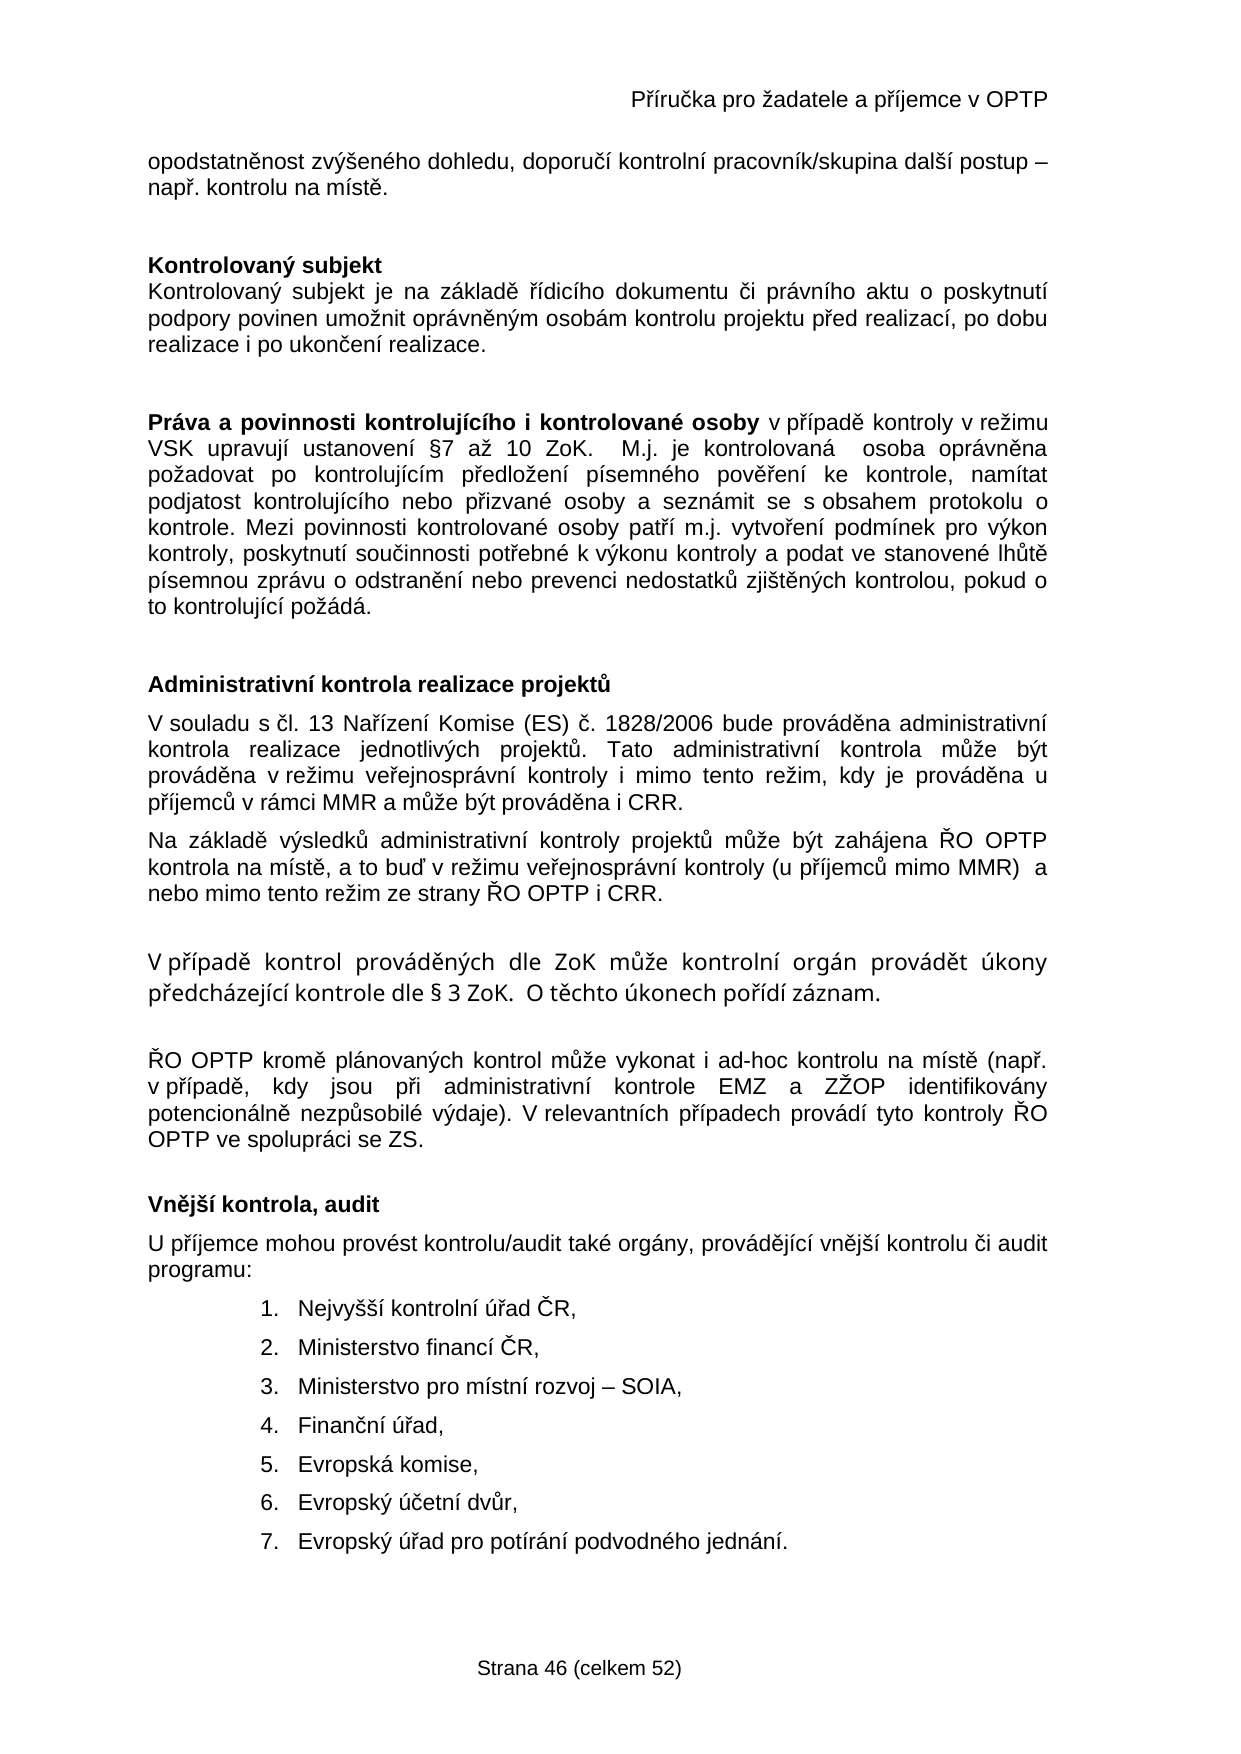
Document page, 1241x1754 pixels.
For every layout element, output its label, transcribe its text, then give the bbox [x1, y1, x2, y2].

list Ministerstvo pro místní rozvoj – SOIA, [260, 1373, 1048, 1399]
list NejvyššíkontrolníúřadČR, [260, 1295, 1048, 1321]
text Práva a povinnosti kontrolujícího i kontrolované osoby v případě kontroly v režimu VSK upravují ustanovení §7 až 10 ZoK. M.j. je kontrolovaná osoba oprávněna požadovat po kontrolujícím předložení písemného pověření ke kontrole, namítat podjatost kontrolujícího nebo přizvané osoby a seznámit se s obsahem protokolu o kontrole. Mezi povinnosti kontrolované osoby patří m.j. vytvoření podmínek pro výkon kontroly, poskytnutí součinnosti potřebné k výkonu kontroly a podat ve stanovené lhůtě písemnou zprávu o odstranění nebo prevenci nedostatků zjištěných kontrolou, pokud o to kontrolující požádá. [148, 408, 1048, 619]
list Evropskákomise, [260, 1451, 1048, 1477]
list Finanční úřad, [260, 1412, 1048, 1438]
list Kontrolovaný subjekt je na základě řídicího dokumentu či právního aktu o poskytnutí podpory povinen umožnit oprávněným osobám kontrolu projektu před realizací, po dobu realizace i po ukončení realizace. [148, 278, 1048, 357]
text Administrativní kontrolarealizaceprojektů [148, 671, 1048, 697]
text V souladus čl.13NařízeníKomise(ES)č.1828/2006budeprováděna administrativní kontrola realizacejednotlivýchprojektů.Tato administrativní kontrola může být prováděna v režimu veřejnosprávní kontroly i mimo tento režim, kdy je prováděna u příjemců v rámci MMR a může být prováděna i CRR. [148, 709, 1048, 815]
text Kontrolovaný subjekt [148, 252, 1048, 278]
list Evropskýúřadpropotíránípodvodnéhojednání. [260, 1528, 1048, 1554]
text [148, 148, 1048, 200]
text U příjemce mohou provést kontrolu/audit také orgány, provádějící vnější kontrolu či audit programu: [148, 1230, 1048, 1283]
text V případě kontrol prováděných dle ZoK může kontrolní orgán provádět úkony předcházející kontrole dle § 3 ZoK. O těchto úkonech pořídí záznam. [148, 945, 1048, 1008]
list MinisterstvofinancíČR, [260, 1334, 1048, 1360]
text Na základě výsledků administrativní kontroly projektů může být zahájena ŘO OPTP kontrola na místě, a to buď v režimu veřejnosprávní kontroly (u příjemců mimo MMR) a nebo mimo tento režim ze strany ŘO OPTP i CRR. [148, 827, 1048, 907]
list Evropskýúčetnídvůr, [260, 1489, 1048, 1516]
text Vnější kontrola, audit [148, 1191, 1048, 1217]
text ŘO OPTP kromě plánovaných kontrol může vykonat i ad-hoc kontrolu na místě (např. v případě, kdy jsou při administrativní kontrole EMZ a ZŽOP identifikovány potencionálně nezpůsobilé výdaje). V relevantních případech provádí tyto kontroly ŘO OPTP ve spolupráci se ZS. [148, 1047, 1048, 1152]
